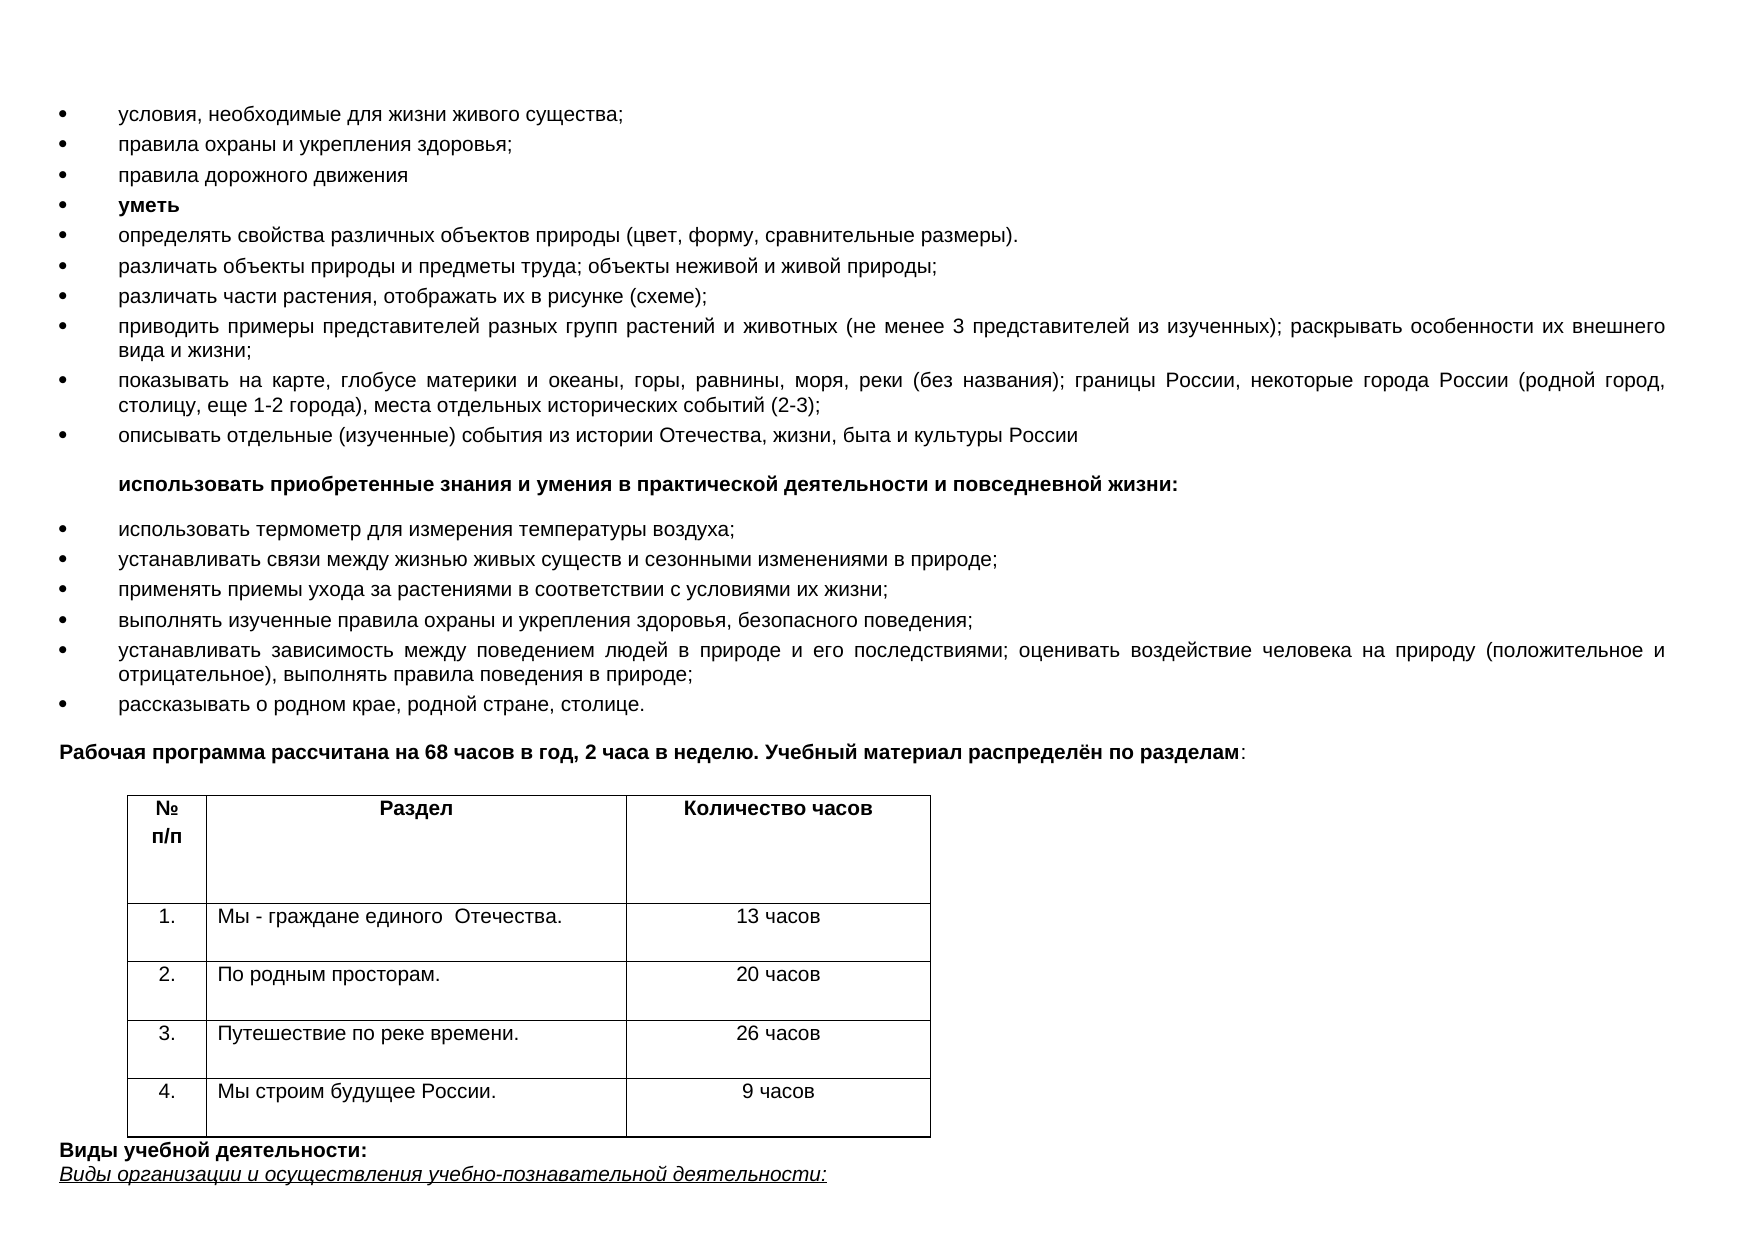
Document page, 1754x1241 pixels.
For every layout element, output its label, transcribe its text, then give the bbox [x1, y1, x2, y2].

list различать части растения, отображать их в рисунке (схеме); [59, 284, 1668, 308]
table_cell 20 часов [627, 962, 930, 1019]
table_cell 2. [128, 962, 206, 1019]
list устанавливать связи между жизнью живых существ и сезонными изменениями в природе; [59, 547, 1668, 571]
list приводить примеры представителей разных групп растений и животных (не менее 3 представителей из изученных); раскрывать особенности их внешнего вида и жизни; [59, 314, 1668, 362]
table_cell 9 часов [627, 1079, 930, 1136]
table_cell 26 часов [627, 1021, 930, 1078]
text Виды учебной деятельности: [59, 1137, 1668, 1161]
table_cell Мы строим будущее России. [207, 1079, 626, 1136]
list показывать на карте, глобусе материки и океаны, горы, равнины, моря, реки (без названия); границы России, некоторые города России (родной город, столицу, еще 1-2 города), места отдельных исторических событий (2-3); [59, 368, 1668, 416]
list правила дорожного движения [59, 162, 1668, 187]
list условия, необходимые для жизни живого существа; [59, 102, 1668, 126]
list применять приемы ухода за растениями в соответствии с условиями их жизни; [59, 577, 1668, 601]
list рассказывать о родном крае, родной стране, столице. [59, 692, 1668, 716]
table_cell По родным просторам. [207, 962, 626, 1019]
table_cell 1. [128, 904, 206, 961]
list правила охраны и укрепления здоровья; [59, 132, 1668, 156]
list уметь [59, 193, 1668, 217]
table_header № п/п [128, 796, 206, 903]
text Виды организации и осуществления учебно-познавательной деятельности: [59, 1161, 1668, 1185]
table_cell Путешествие по реке времени. [207, 1021, 626, 1078]
table_cell Мы - граждане единого Отечества. [207, 904, 626, 961]
list выполнять изученные правила охраны и укрепления здоровья, безопасного поведения; [59, 607, 1668, 631]
text использовать приобретенные знания и умения в практической деятельности и повседневной жизни: [118, 472, 1668, 496]
table_cell 13 часов [627, 904, 930, 961]
list устанавливать зависимость между поведением людей в природе и его последствиями; оценивать воздействие человека на природу (положительное и отрицательное), выполнять правила поведения в природе; [59, 638, 1668, 686]
table_header Раздел [207, 796, 626, 903]
table_cell 3. [128, 1021, 206, 1078]
list использовать термометр для измерения температуры воздуха; [59, 516, 1668, 541]
list описывать отдельные (изученные) события из истории Отечества, жизни, быта и культуры России [59, 423, 1668, 447]
list определять свойства различных объектов природы (цвет, форму, сравнительные размеры). [59, 223, 1668, 247]
list различать объекты природы и предметы труда; объекты неживой и живой природы; [59, 253, 1668, 277]
table_header Количество часов [627, 796, 930, 903]
text Рабочая программа рассчитана на 68 часов в год, 2 часа в неделю. Учебный материал распределён по разделам: [59, 740, 1668, 764]
table_cell 4. [128, 1079, 206, 1136]
